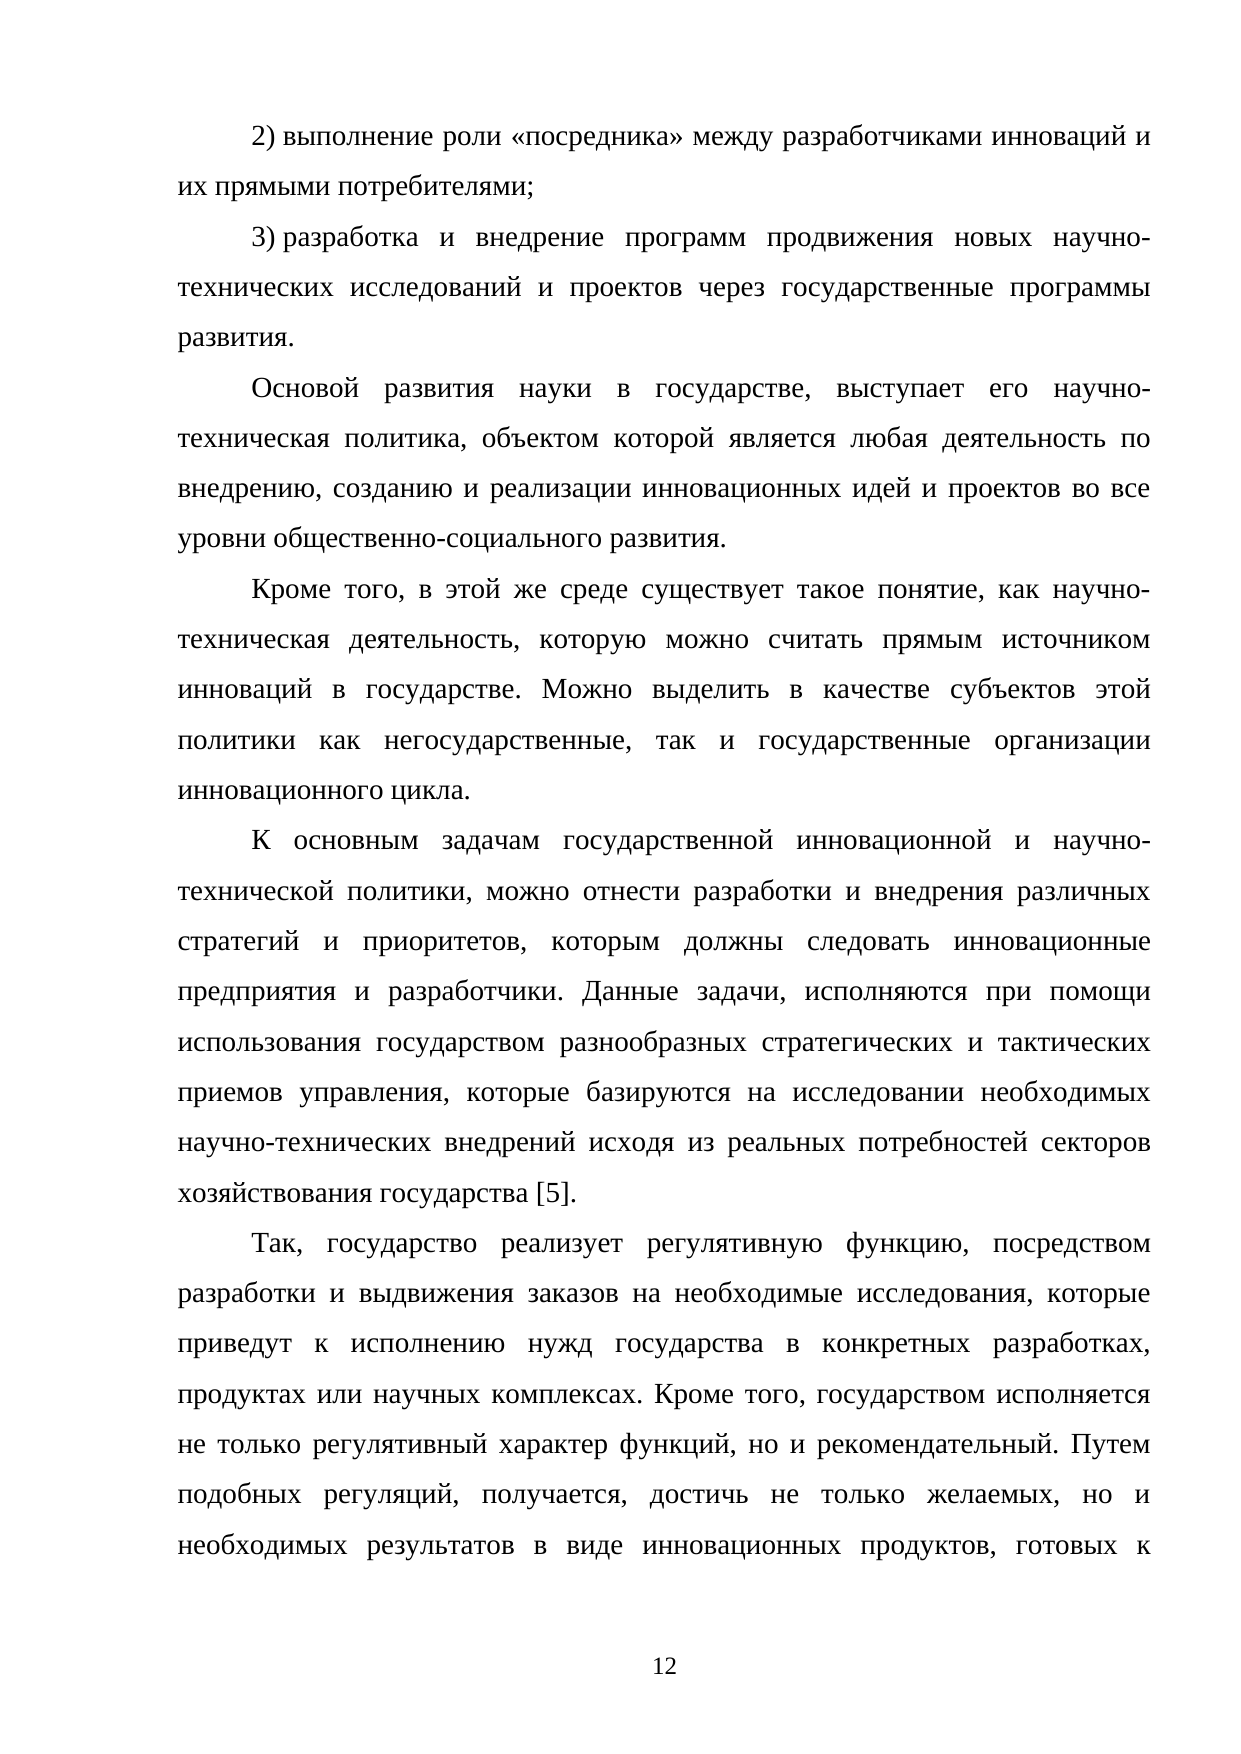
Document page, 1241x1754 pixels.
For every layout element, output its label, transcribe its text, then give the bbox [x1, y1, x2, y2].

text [177, 1225, 1152, 1560]
list выполнение роли «посредника» между разработчиками инноваций и их прямыми потребителями; [177, 118, 1152, 202]
text К основным задачам государственной инновационной и научно-технической политики, можно отнести разработки и внедрения различных стратегий и приоритетов, которым должны следовать инновационные предприятия и разработчики. Данные задачи, исполняются при помощи использования государством разнообразных стратегических и тактических приемов управления, которые базируются на исследовании необходимых научно-технических внедрений исходя из реальных потребностей секторов хозяйствования государства [5]. [177, 822, 1152, 1208]
text Кроме того, в этой же среде существует такое понятие, как научно-техническая деятельность, которую можно считать прямым источником инноваций в государстве. Можно выделить в качестве субъектов этой политики как негосударственные, так и государственные организации инновационного цикла. [177, 571, 1152, 806]
list разработка и внедрение программ продвижения новых научно-технических исследований и проектов через государственные программы развития. [177, 219, 1152, 353]
text Основой развития науки в государстве, выступает его научно-техническая политика, объектом которой является любая деятельность по внедрению, созданию и реализации инновационных идей и проектов во все уровни общественно-социального развития. [177, 370, 1152, 554]
